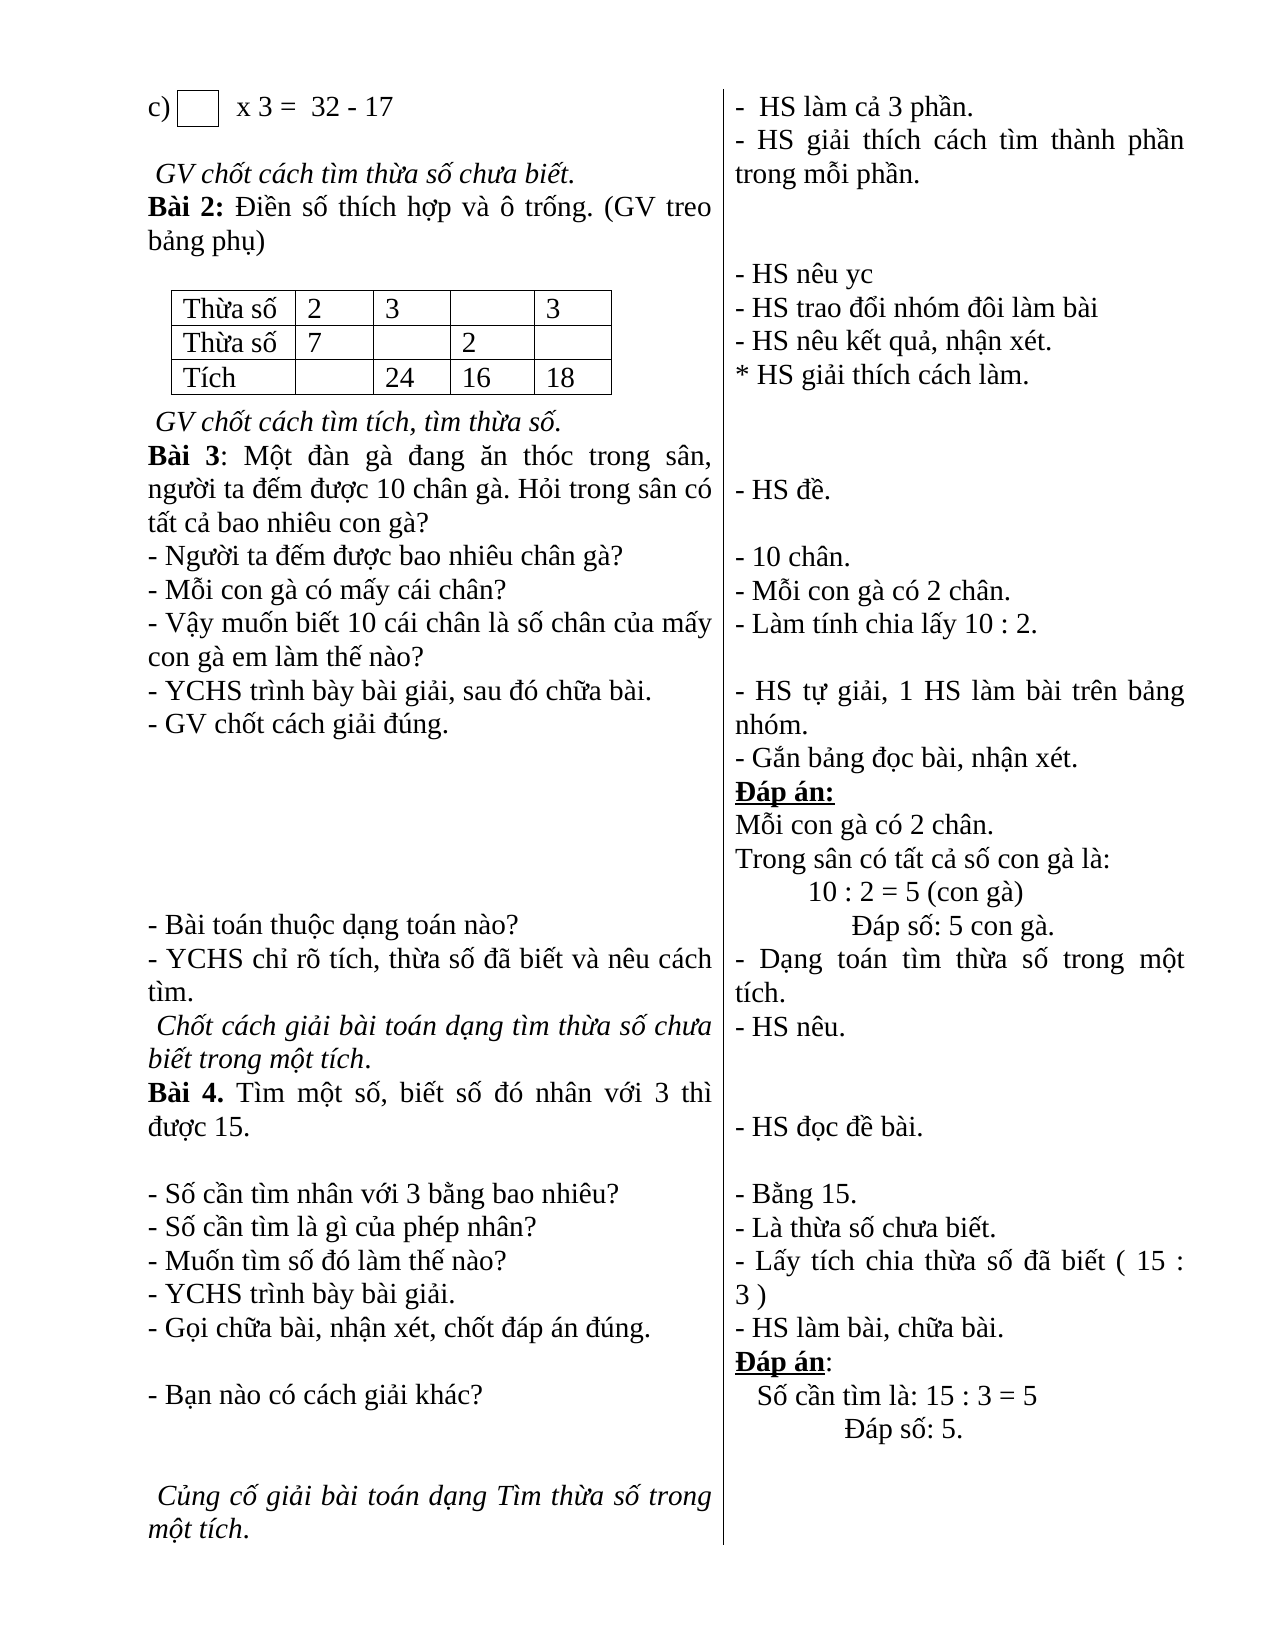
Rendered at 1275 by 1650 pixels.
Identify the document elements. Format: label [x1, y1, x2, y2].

table_cell [136, 89, 723, 1545]
table_cell [724, 89, 1196, 1545]
